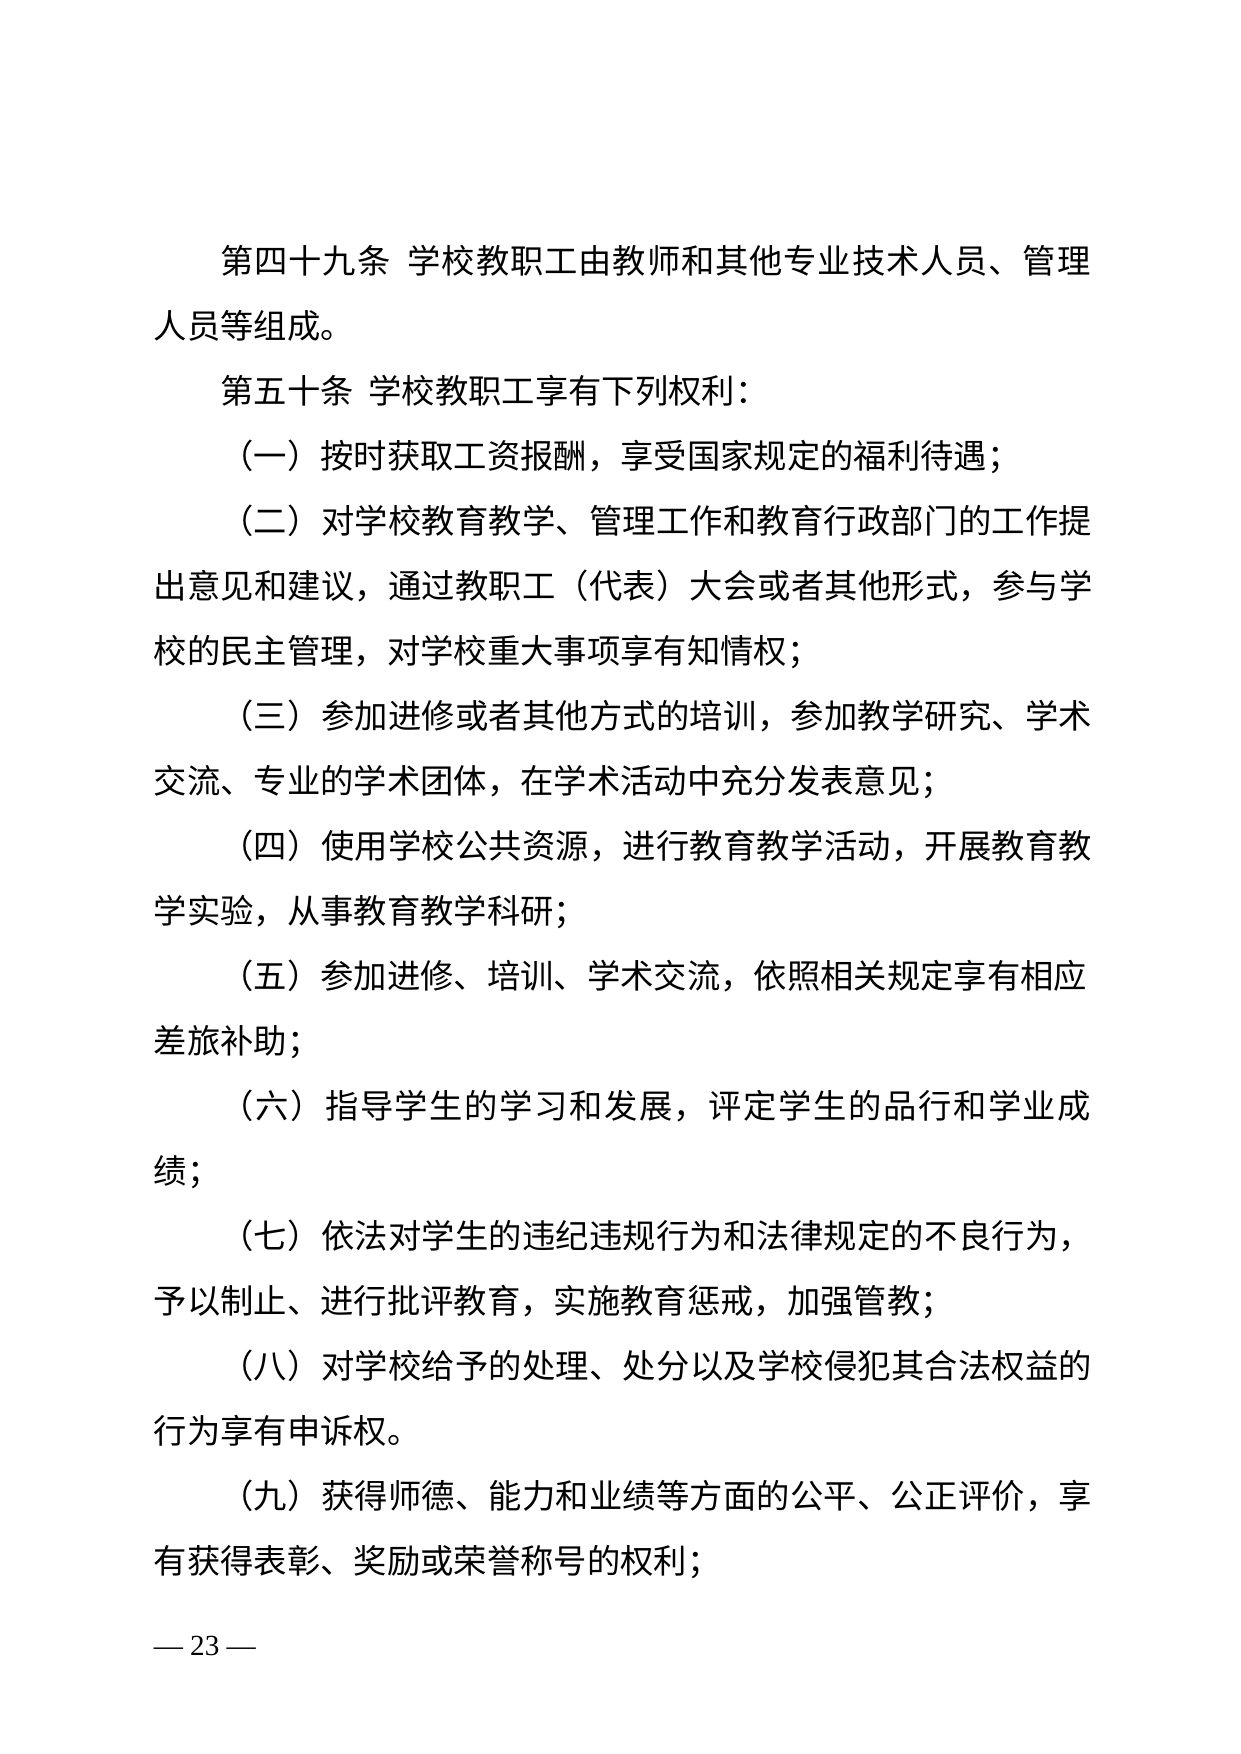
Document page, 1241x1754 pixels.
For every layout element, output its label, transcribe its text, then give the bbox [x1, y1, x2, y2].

text 第四十九条 学校教职工由教师和其他专业技术人员、管理人员等组成。 [153, 227, 1093, 357]
text 第五十条 学校教职工享有下列权利： [153, 357, 1093, 422]
text （八）对学校给予的处理、处分以及学校侵犯其合法权益的行为享有申诉权。 [153, 1332, 1093, 1462]
text （七）依法对学生的违纪违规行为和法律规定的不良行为，予以制止、进行批评教育，实施教育惩戒，加强管教； [153, 1202, 1093, 1332]
text （九）获得师德、能力和业绩等方面的公平、公正评价，享有获得表彰、奖励或荣誉称号的权利； [153, 1462, 1093, 1592]
text （一）按时获取工资报酬，享受国家规定的福利待遇； [153, 422, 1093, 487]
text （六）指导学生的学习和发展，评定学生的品行和学业成绩； [153, 1072, 1093, 1202]
text （二）对学校教育教学、管理工作和教育行政部门的工作提出意见和建议，通过教职工（代表）大会或者其他形式，参与学校的民主管理，对学校重大事项享有知情权； [153, 487, 1093, 682]
text （三）参加进修或者其他方式的培训，参加教学研究、学术交流、专业的学术团体，在学术活动中充分发表意见； [153, 682, 1093, 812]
text （五）参加进修、培训、学术交流，依照相关规定享有相应差旅补助； [153, 942, 1093, 1072]
text （四）使用学校公共资源，进行教育教学活动，开展教育教学实验，从事教育教学科研； [153, 812, 1093, 942]
